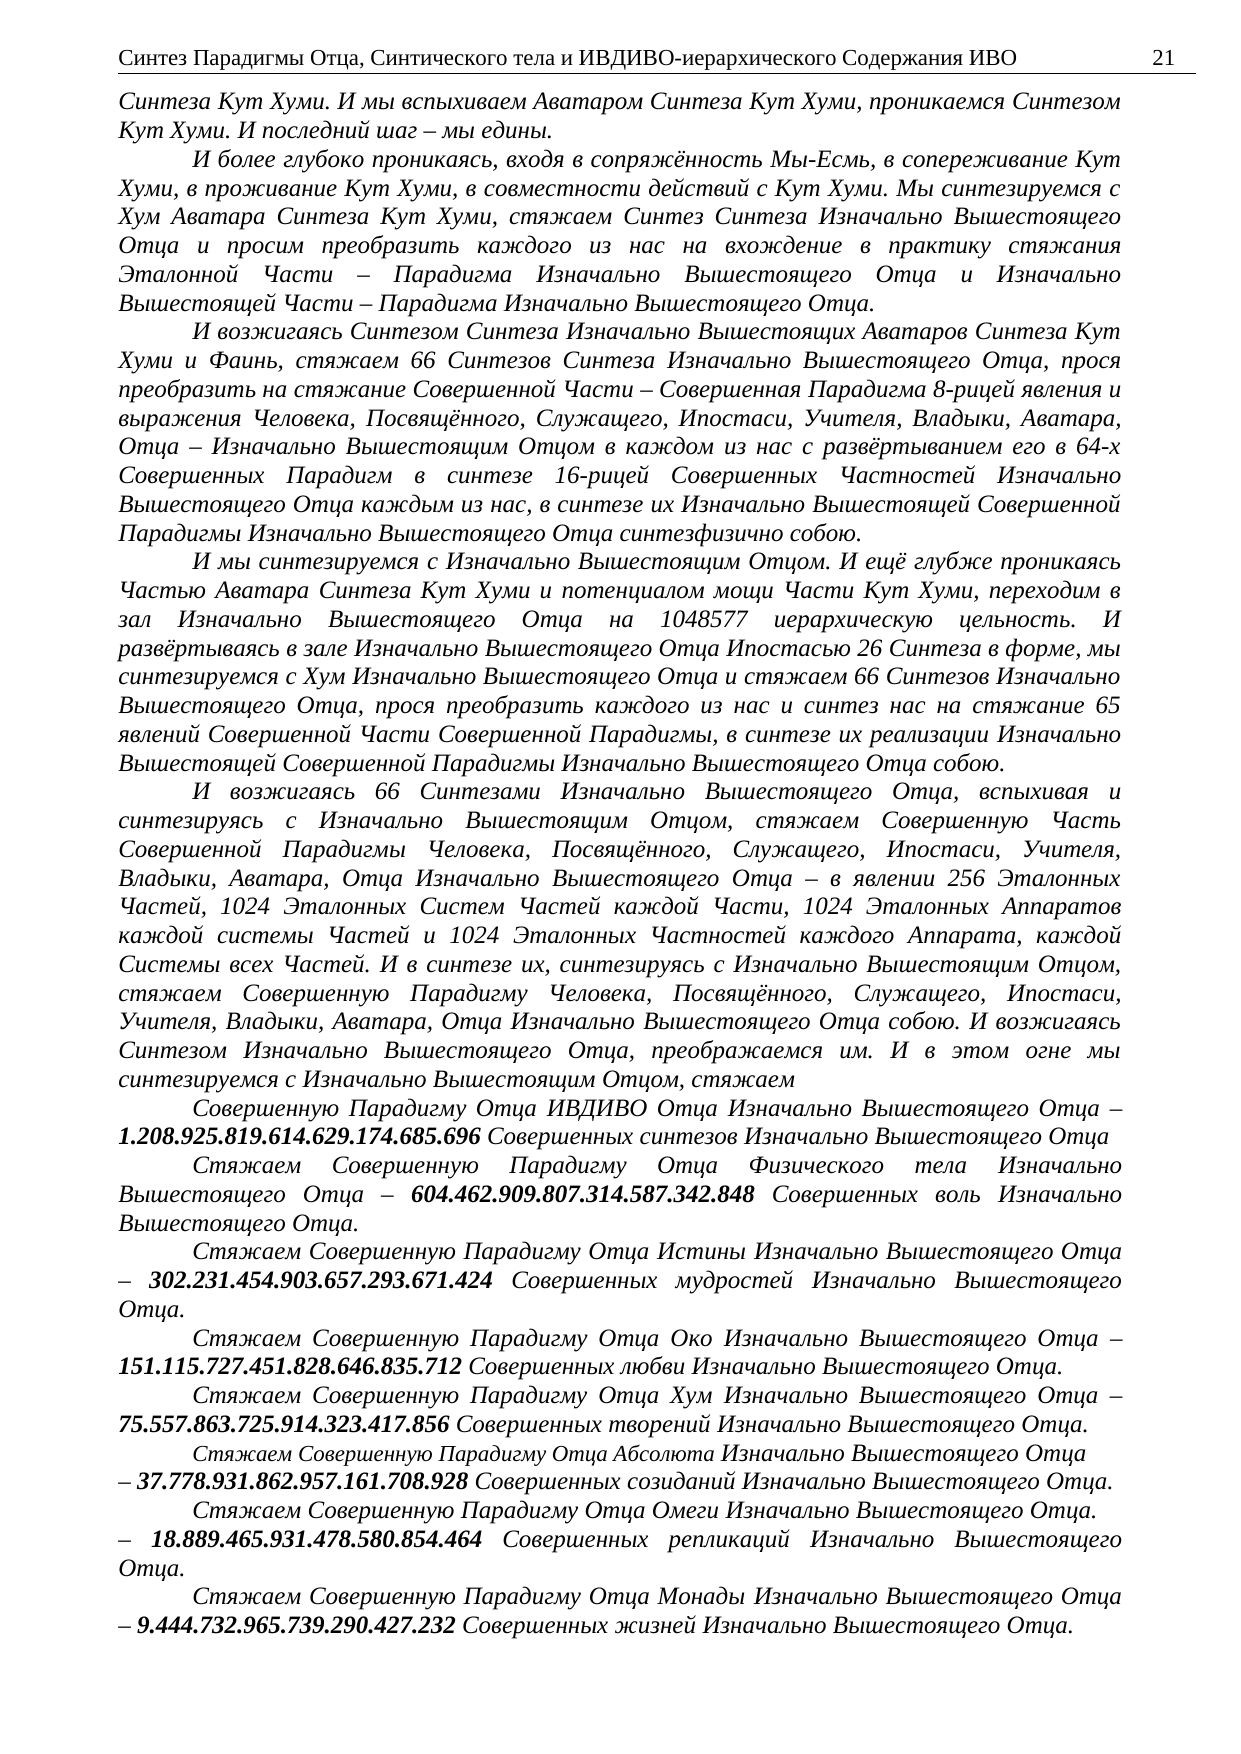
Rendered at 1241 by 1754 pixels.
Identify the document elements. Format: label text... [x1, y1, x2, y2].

text Стяжаем Совершенную Парадигму Отца Омеги Изначально Вышестоящего Отца. [118, 1495, 1122, 1524]
text Совершенную Парадигму Отца ИВДИВО Отца Изначально Вышестоящего Отца – 1.208.925.819.614.629.174.685.696 Совершенных синтезов Изначально Вышестоящего Отца [118, 1093, 1122, 1150]
text И мы синтезируемся с Изначально Вышестоящим Отцом. И ещё глубже проникаясь Частью Аватара Синтеза Кут Хуми и потенциалом мощи Части Кут Хуми, переходим в зал Изначально Вышестоящего Отца на 1048577 иерархическую цельность. И развёртываясь в зале Изначально Вышестоящего Отца Ипостасью 26 Синтеза в форме, мы синтезируемся с Хум Изначально Вышестоящего Отца и стяжаем 66 Синтезов Изначально Вышестоящего Отца, прося преобразить каждого из нас и синтез нас на стяжание 65 явлений Совершенной Части Совершенной Парадигмы, в синтезе их реализации Изначально Вышестоящей Совершенной Парадигмы Изначально Вышестоящего Отца собою. [118, 546, 1122, 776]
text Стяжаем Совершенную Парадигму Отца Монады Изначально Вышестоящего Отца – 9.444.732.965.739.290.427.232 Совершенных жизней Изначально Вышестоящего Отца. [118, 1581, 1122, 1639]
text Стяжаем Совершенную Парадигму Отца Око Изначально Вышестоящего Отца – 151.115.727.451.828.646.835.712 Совершенных любви Изначально Вышестоящего Отца. [118, 1323, 1122, 1380]
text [118, 86, 1122, 144]
text Стяжаем Совершенную Парадигму Отца Хум Изначально Вышестоящего Отца – 75.557.863.725.914.323.417.856 Совершенных творений Изначально Вышестоящего Отца. [118, 1380, 1122, 1438]
text Стяжаем Совершенную Парадигму Отца Физического тела Изначально Вышестоящего Отца – 604.462.909.807.314.587.342.848 Совершенных воль Изначально Вышестоящего Отца. [118, 1150, 1122, 1236]
text Стяжаем Совершенную Парадигму Отца Истины Изначально Вышестоящего Отца – 302.231.454.903.657.293.671.424 Совершенных мудростей Изначально Вышестоящего Отца. [118, 1236, 1122, 1323]
text И возжигаясь Синтезом Синтеза Изначально Вышестоящих Аватаров Синтеза Кут Хуми и Фаинь, стяжаем 66 Синтезов Синтеза Изначально Вышестоящего Отца, прося преобразить на стяжание Совершенной Части – Совершенная Парадигма 8-рицей явления и выражения Человека, Посвящённого, Служащего, Ипостаси, Учителя, Владыки, Аватара, Отца – Изначально Вышестоящим Отцом в каждом из нас с развёртыванием его в 64-х Совершенных Парадигм в синтезе 16-рицей Совершенных Частностей Изначально Вышестоящего Отца каждым из нас, в синтезе их Изначально Вышестоящей Совершенной Парадигмы Изначально Вышестоящего Отца синтезфизично собою. [118, 316, 1122, 546]
text – 37.778.931.862.957.161.708.928 Совершенных созиданий Изначально Вышестоящего Отца. [118, 1466, 1122, 1495]
text И более глубоко проникаясь, входя в сопряжённость Мы-Есмь, в сопереживание Кут Хуми, в проживание Кут Хуми, в совместности действий с Кут Хуми. Мы синтезируемся с Хум Аватара Синтеза Кут Хуми, стяжаем Синтез Синтеза Изначально Вышестоящего Отца и просим преобразить каждого из нас на вхождение в практику стяжания Эталонной Части – Парадигма Изначально Вышестоящего Отца и Изначально Вышестоящей Части – Парадигма Изначально Вышестоящего Отца. [118, 144, 1122, 316]
text – 18.889.465.931.478.580.854.464 Совершенных репликаций Изначально Вышестоящего Отца. [118, 1524, 1122, 1581]
text Стяжаем Совершенную Парадигму Отца Абсолюта Изначально Вышестоящего Отца [118, 1438, 1122, 1466]
text И возжигаясь 66 Синтезами Изначально Вышестоящего Отца, вспыхивая и синтезируясь с Изначально Вышестоящим Отцом, стяжаем Совершенную Часть Совершенной Парадигмы Человека, Посвящённого, Служащего, Ипостаси, Учителя, Владыки, Аватара, Отца Изначально Вышестоящего Отца – в явлении 256 Эталонных Частей, 1024 Эталонных Систем Частей каждой Части, 1024 Эталонных Аппаратов каждой системы Частей и 1024 Эталонных Частностей каждого Аппарата, каждой Системы всех Частей. И в синтезе их, синтезируясь с Изначально Вышестоящим Отцом, стяжаем Совершенную Парадигму Человека, Посвящённого, Служащего, Ипостаси, Учителя, Владыки, Аватара, Отца Изначально Вышестоящего Отца собою. И возжигаясь Синтезом Изначально Вышестоящего Отца, преображаемся им. И в этом огне мы синтезируемся с Изначально Вышестоящим Отцом, стяжаем [118, 776, 1122, 1093]
